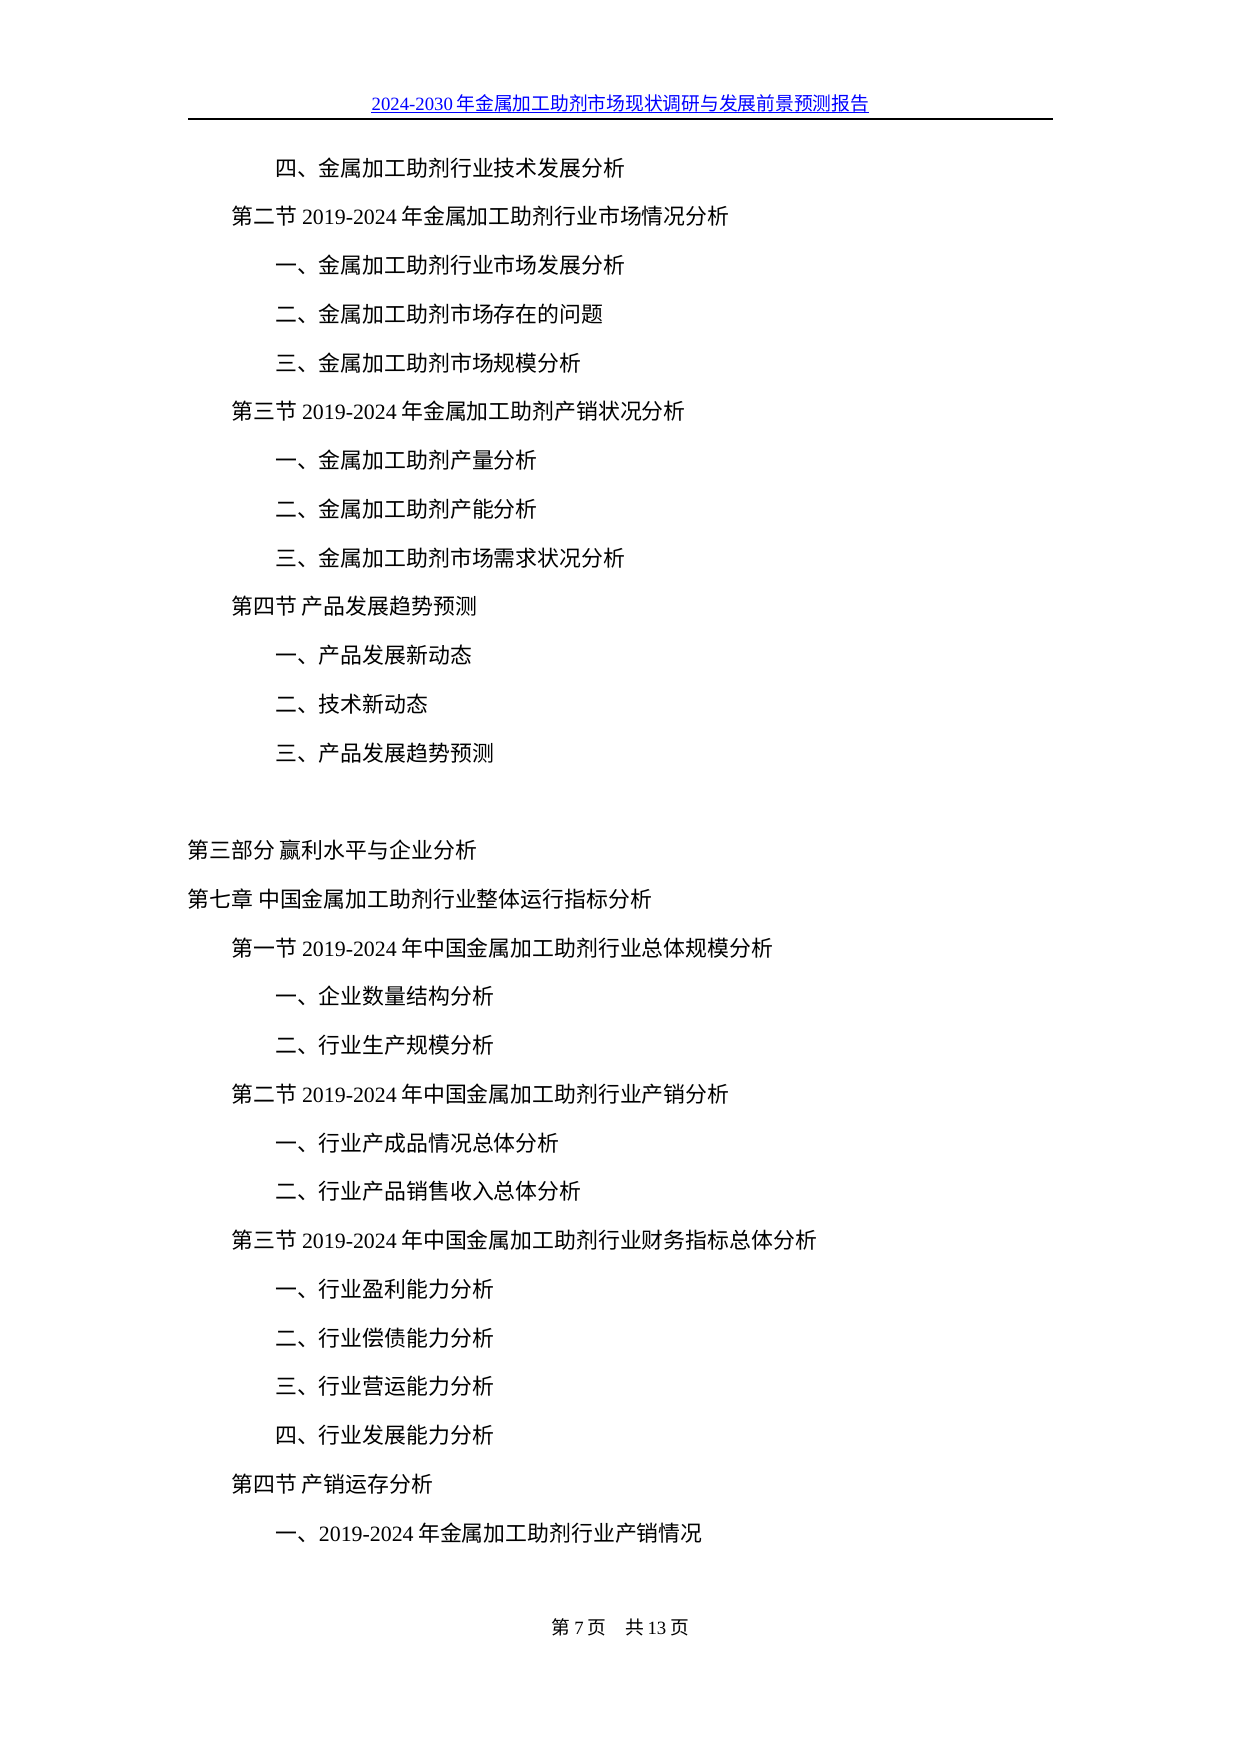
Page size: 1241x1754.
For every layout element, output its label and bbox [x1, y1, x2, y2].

text [187, 150, 1053, 1548]
